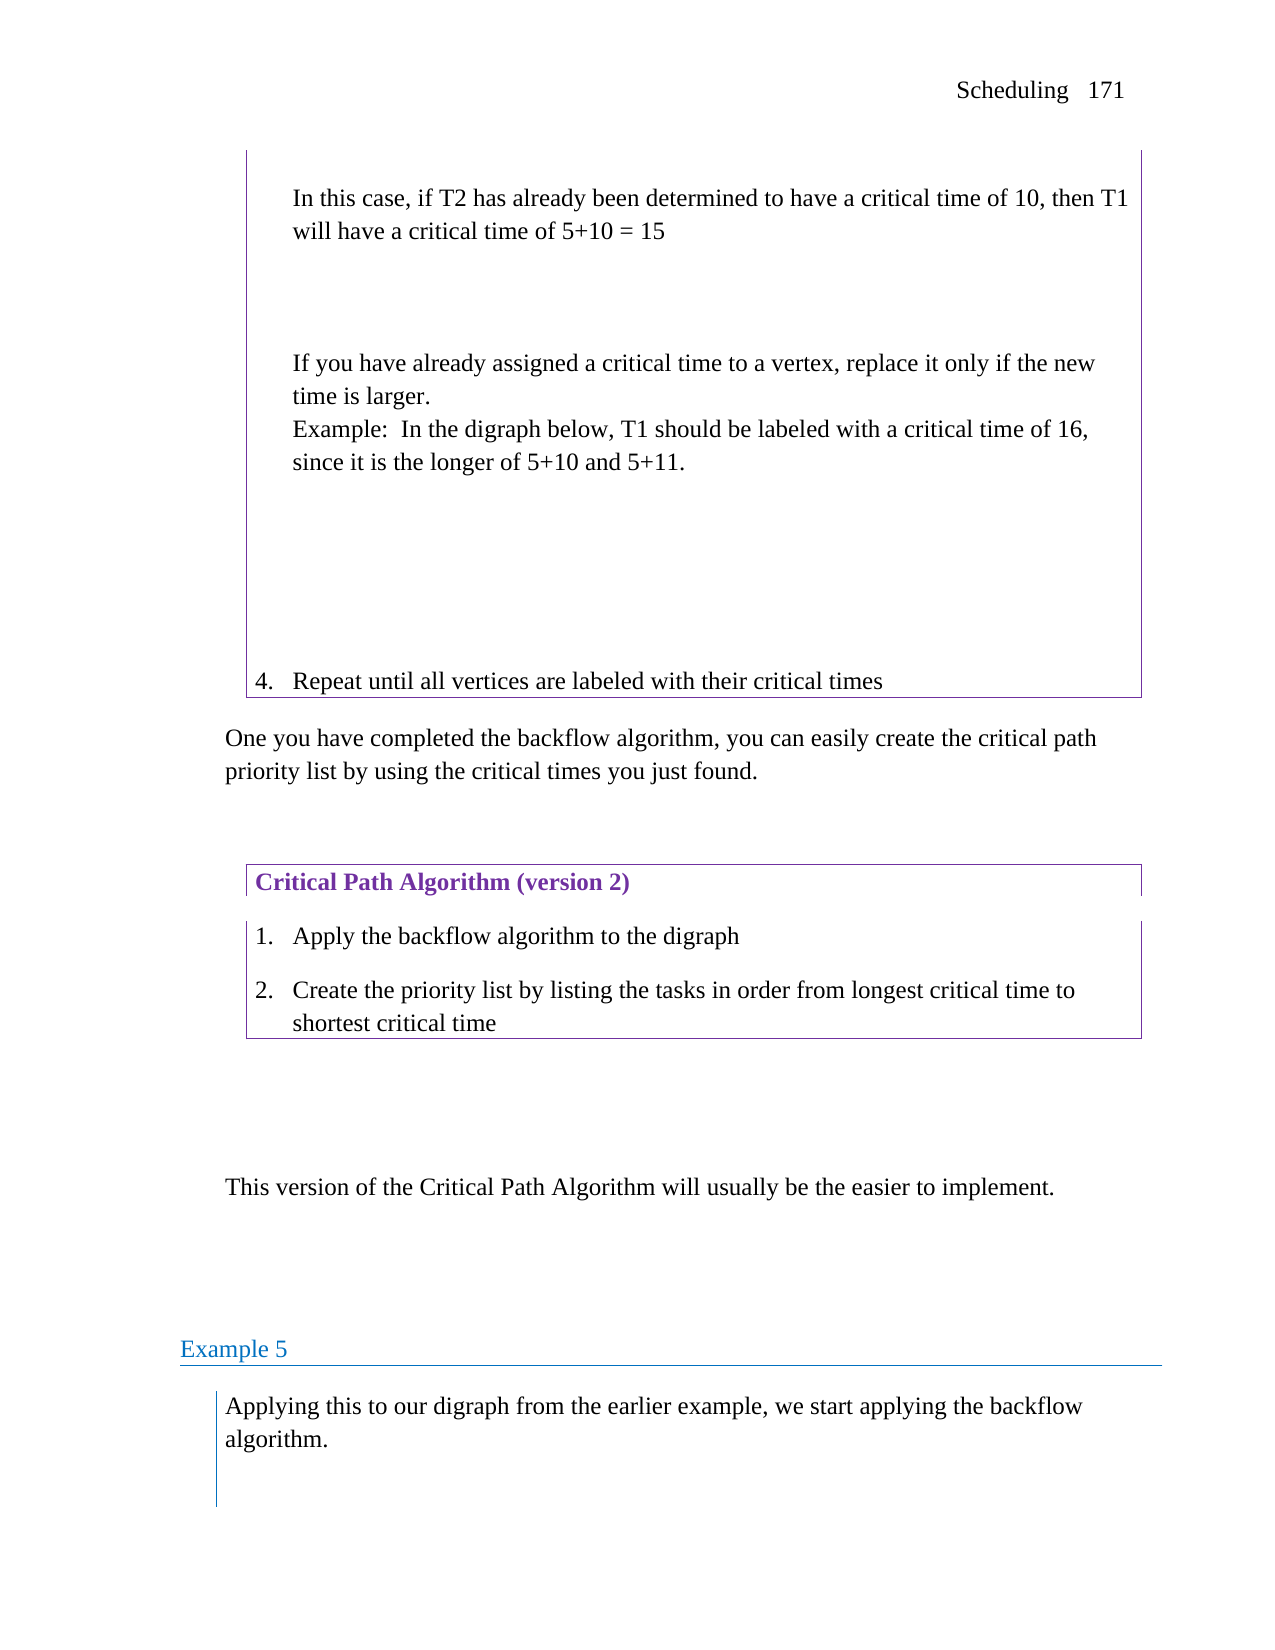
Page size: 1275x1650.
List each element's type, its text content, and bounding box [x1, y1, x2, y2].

text Applying this to our digraph from the earlier example, we start applying the backflow algorithm. [217, 1391, 1162, 1453]
list Repeat until all vertices are labeled with their critical times [247, 666, 1141, 697]
text Example 5 [180, 1334, 1162, 1365]
text This version of the Critical Path Algorithm will usually be the easier to implement. [225, 1172, 1162, 1201]
text Critical Path Algorithm (version 2) [247, 865, 1141, 896]
list Apply the backflow algorithm to the digraph [247, 921, 1141, 949]
list Create the priority list by listing the tasks in order from longest critical time to shortest critical time [247, 975, 1141, 1038]
text One you have completed the backflow algorithm, you can easily create the critical path priority list by using the critical times you just found. [225, 723, 1162, 785]
